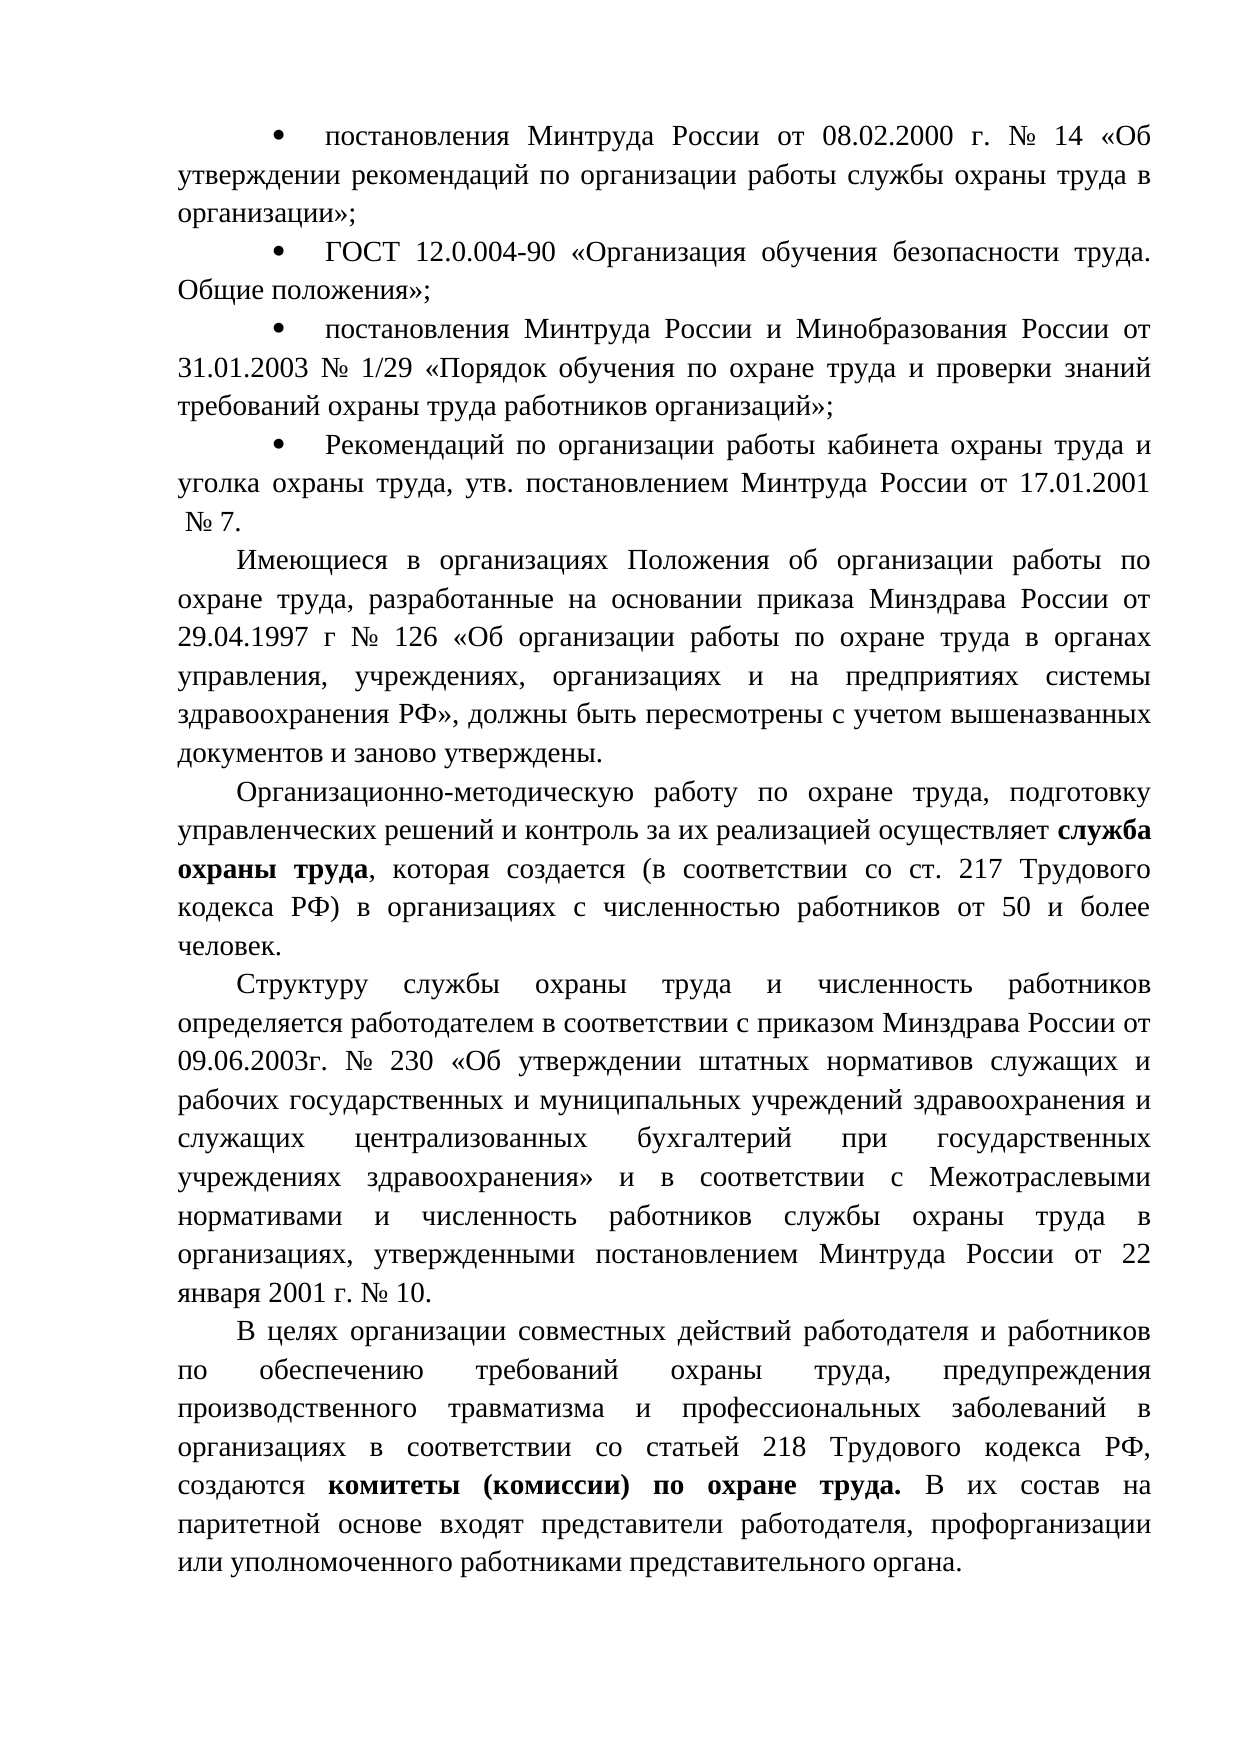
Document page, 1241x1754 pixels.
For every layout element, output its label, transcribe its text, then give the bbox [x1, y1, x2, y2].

list ГОСТ 12.0.004-90 «Организация обучения безопасности труда. Общие положения»; [177, 234, 1152, 306]
list постановления Минтруда России от 08.02.2000 г. № 14 «Об утверждении рекомендаций по организации работы службы охраны труда в организации»; [177, 118, 1152, 229]
list Структуру службы охраны труда и численность работников определяется работодателем в соответствии с приказом Минздрава России от 09.06.2003г. № 230 «Об утверждении штатных нормативов служащих и рабочих государственных и муниципальных учреждений здравоохранения и служащих централизованных бухгалтерий при государственных учреждениях здравоохранения» и в соответствии с Межотраслевыми нормативами и численность работников службы охраны труда в организациях, утвержденными постановлением Минтруда России от 22 января 2001 г. № 10. [177, 966, 1152, 1308]
list Рекомендаций по организации работы кабинета охраны труда и уголка охраны труда, утв. постановлением Минтруда России от 17.01.2001 № 7. [177, 427, 1152, 537]
list В целях организации совместных действий работодателя и работников по обеспечению требований охраны труда, предупреждения производственного травматизма и профессиональных заболеваний в организациях в соответствии со статьей 218 Трудового кодекса РФ, создаются комитеты (комиссии) по охране труда. В их состав на паритетной основе входят представители работодателя, профорганизации или уполномоченного работниками представительного органа. [177, 1313, 1152, 1578]
list Организационно-методическую работу по охране труда, подготовку управленческих решений и контроль за их реализацией осуществляет служба охраны труда, которая создается (в соответствии со ст. 217 Трудового кодекса РФ) в организациях с численностью работников от 50 и более человек. [177, 774, 1152, 961]
list постановления Минтруда России и Минобразования России от 31.01.2003 № 1/29 «Порядок обучения по охране труда и проверки знаний требований охраны труда работников организаций»; [177, 311, 1152, 422]
list Имеющиеся в организациях Положения об организации работы по охране труда, разработанные на основании приказа Минздрава России от 29.04.1997 г № 126 «Об организации работы по охране труда в органах управления, учреждениях, организациях и на предприятиях системы здравоохранения РФ», должны быть пересмотрены с учетом вышеназванных документов и заново утверждены. [177, 542, 1152, 769]
